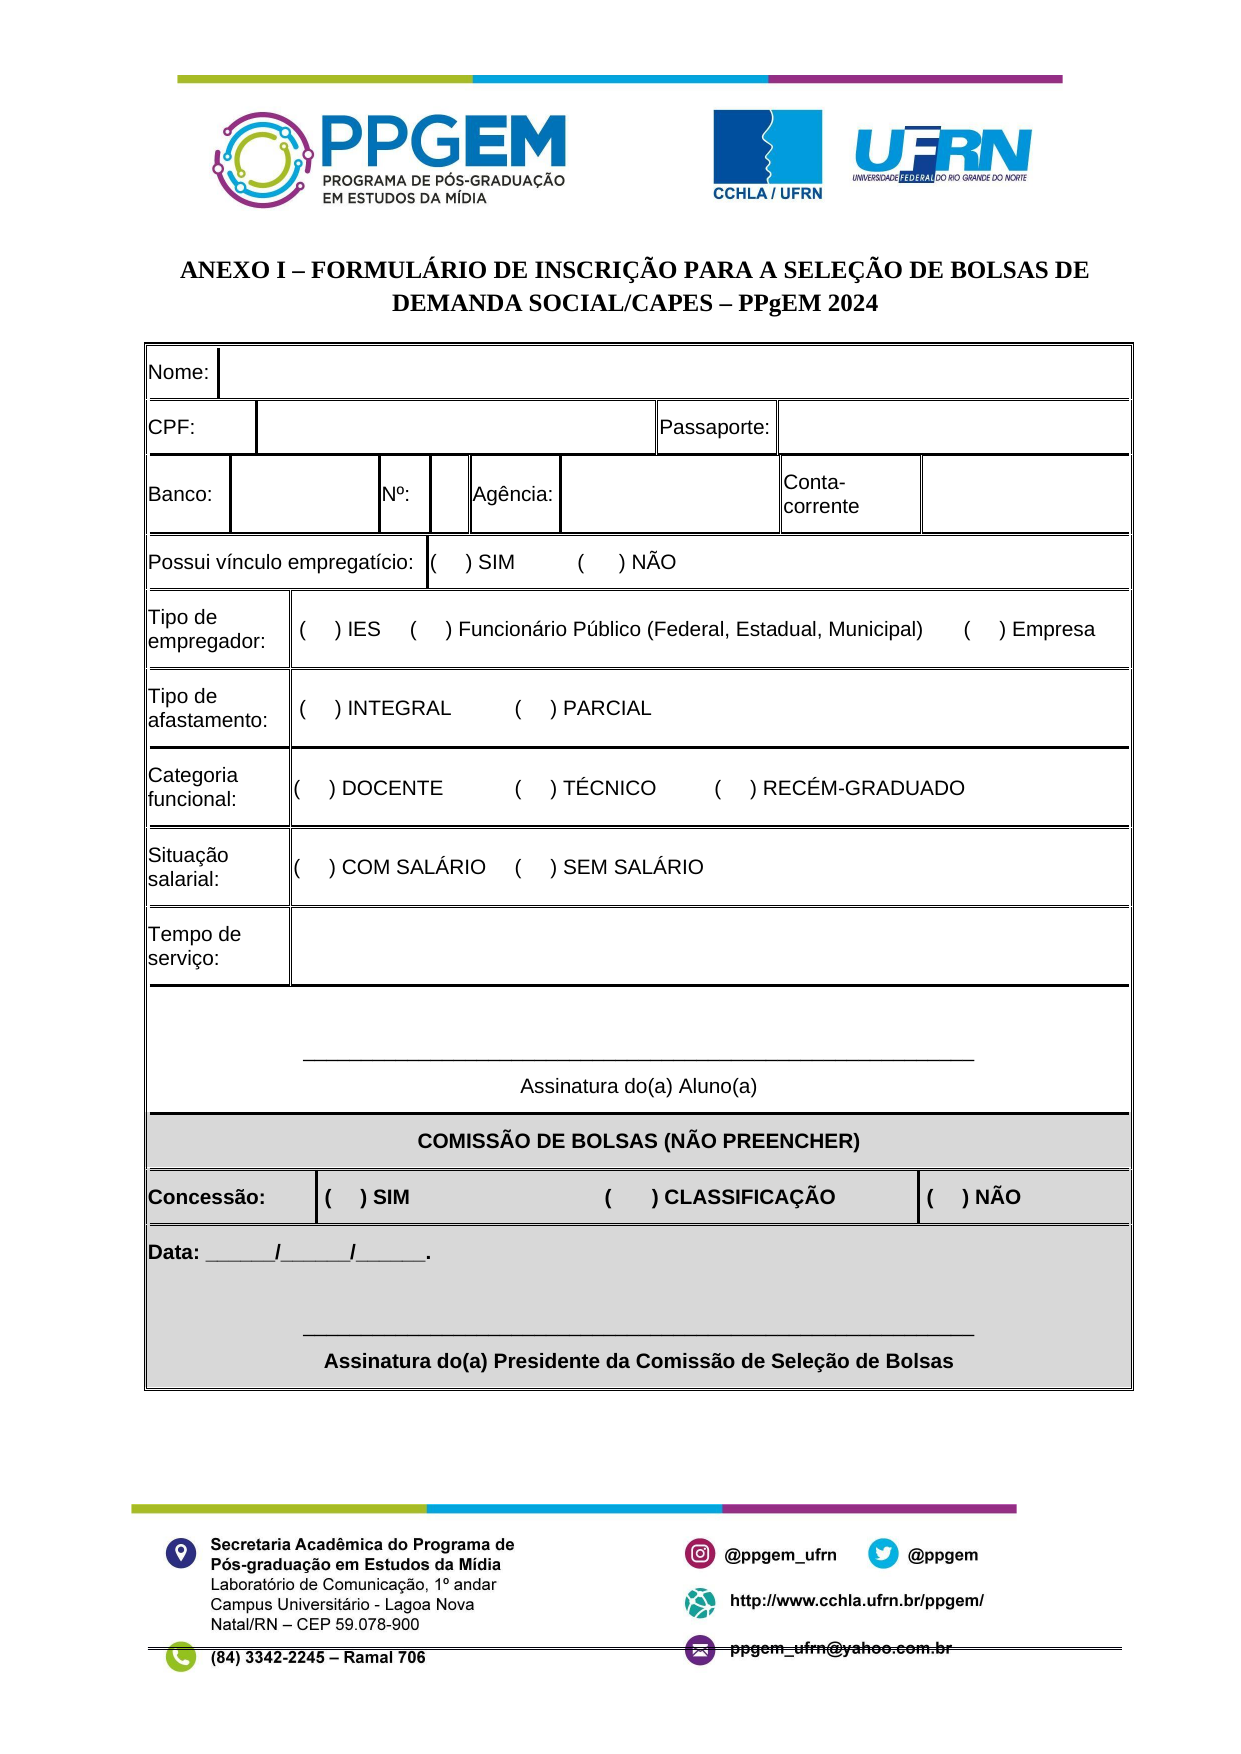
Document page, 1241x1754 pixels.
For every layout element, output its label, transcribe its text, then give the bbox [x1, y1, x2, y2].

text ANEXO I – FORMULÁRIO DE INSCRIÇÃO PARA A SELEÇÃO DE BOLSAS DE DEMANDA SOCIAL/CAPES – PPgEM 2024 [148, 255, 1122, 317]
table_cell [258, 401, 655, 453]
table_cell Categoria funcional: [147, 746, 289, 825]
table_cell __________________________________________________________ Assinatura do(a) Aluno(a) [147, 984, 1131, 1112]
table_cell Conta-corrente [782, 456, 920, 532]
table_cell [562, 456, 779, 532]
table_cell Tipo de empregador: [147, 588, 289, 667]
table_cell ( ) SIM ( ) CLASSIFICAÇÃO [318, 1171, 917, 1223]
table_cell Nº: [381, 456, 429, 532]
picture [131, 1504, 1017, 1673]
table_cell [923, 453, 1132, 532]
table_cell Agência: [472, 456, 559, 532]
table_cell Passaporte: [658, 401, 776, 453]
table_cell Tempo de serviço: [147, 905, 289, 984]
table_cell [778, 398, 1132, 453]
table_cell COMISSÃO DE BOLSAS (NÃO PREENCHER) [147, 1112, 1131, 1167]
table_cell ( ) COM SALÁRIO ( ) SEM SALÁRIO [292, 825, 1131, 904]
table_cell ( ) SIM ( ) NÃO [429, 532, 1131, 587]
table_cell ( ) NÃO [920, 1168, 1131, 1223]
table_cell ( ) IES ( ) Funcionário Público (Federal, Estadual, Municipal) ( ) Empresa [292, 588, 1131, 667]
table_cell Possui vínculo empregatício: [147, 532, 426, 587]
table_cell ( ) INTEGRAL ( ) PARCIAL [291, 667, 1132, 746]
table_cell Tipo de afastamento: [145, 667, 291, 746]
table_cell Situação salarial: [147, 825, 289, 904]
table_header Nome: [147, 346, 218, 398]
table_cell [432, 456, 468, 532]
table_cell Data: ______/______/______. __________________________________________________________ Assinatura do(a) Presidente da Comissão de Seleção de Bolsas [145, 1223, 1132, 1387]
table_cell Banco: [145, 453, 229, 532]
table_cell ( ) DOCENTE ( ) TÉCNICO ( ) RECÉM-GRADUADO [292, 746, 1131, 825]
picture [177, 75, 1063, 211]
table_cell Concessão: [147, 1168, 315, 1223]
table_cell [292, 905, 1131, 984]
table_cell [232, 456, 378, 532]
table_cell CPF: [145, 398, 256, 453]
table_header [218, 346, 1131, 398]
